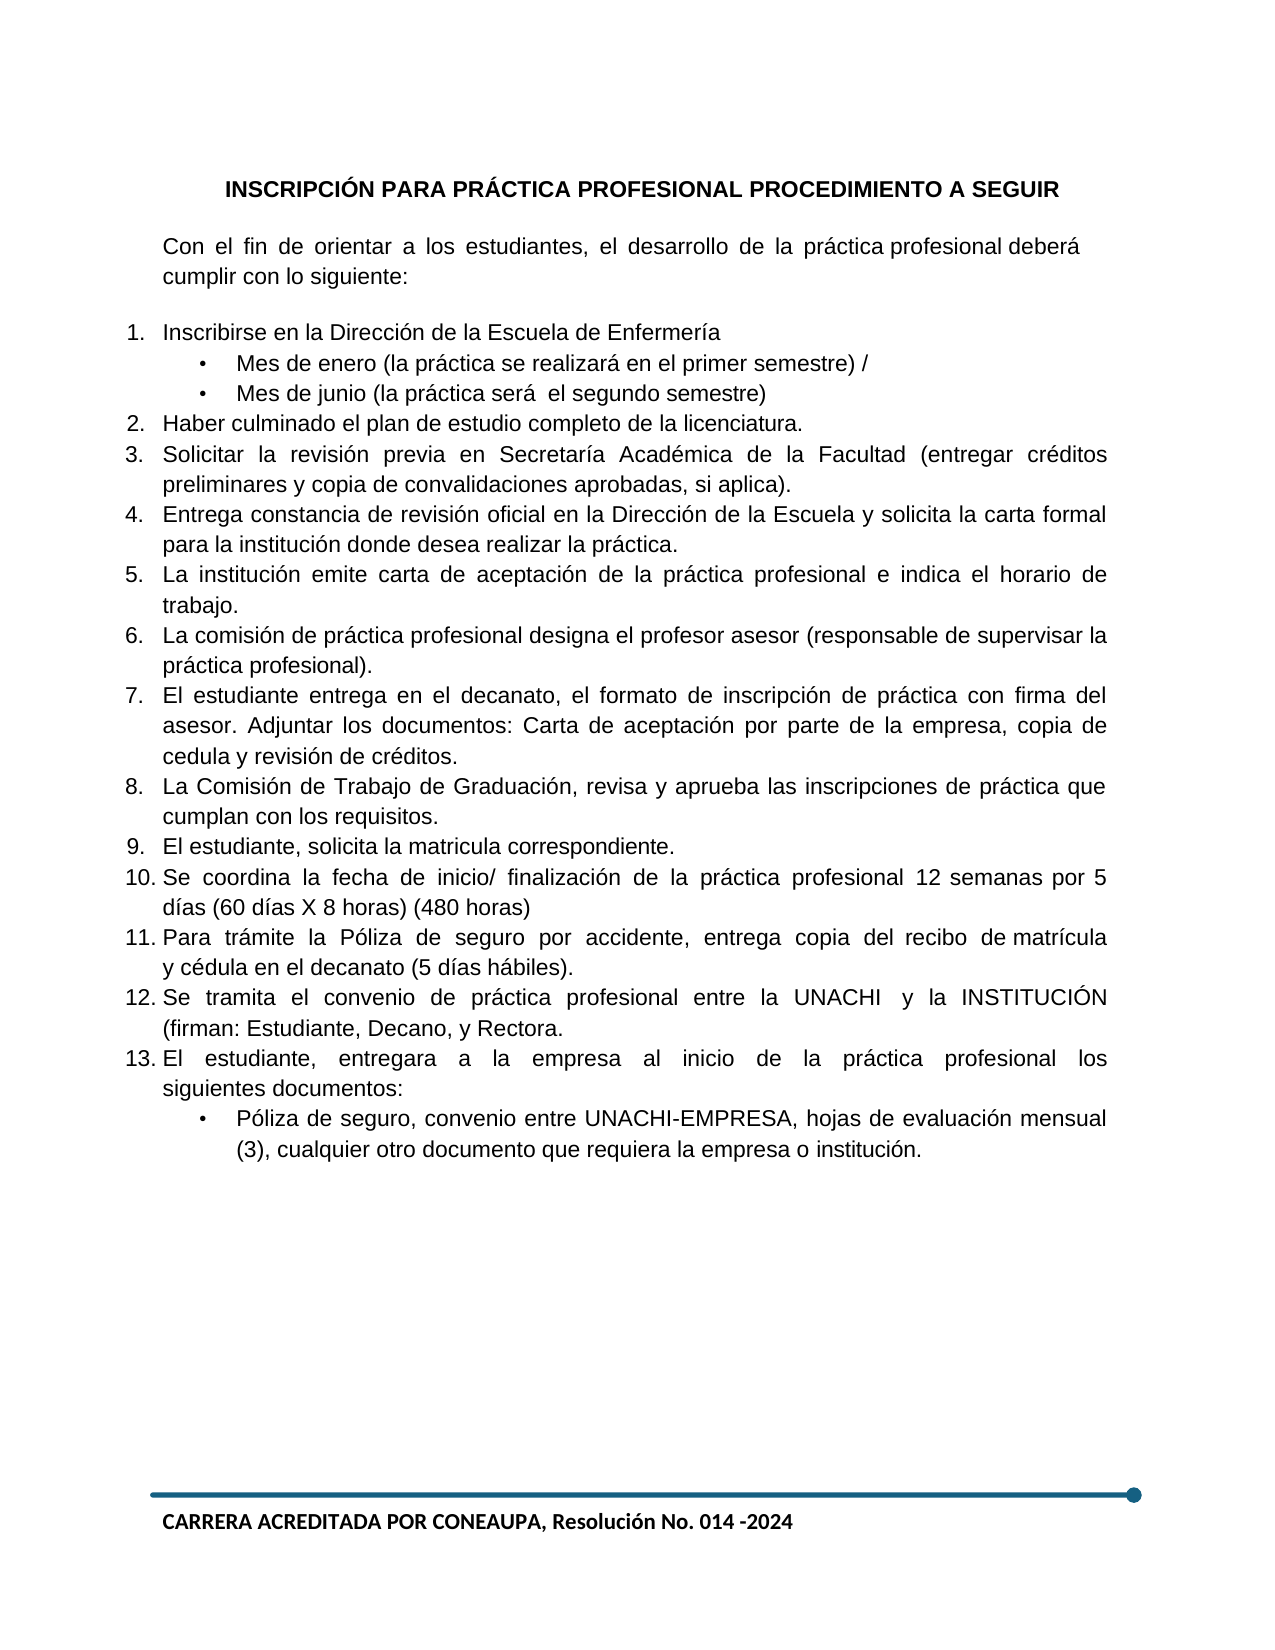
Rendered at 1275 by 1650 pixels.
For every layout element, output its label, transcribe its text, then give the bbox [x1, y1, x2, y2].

list Para trámite la Póliza de seguro por accidente, entrega copia del recibo de matrícula y cédula en el decanato (5 días hábiles). [125, 924, 1107, 981]
list Póliza de seguro, convenio entre UNACHI-EMPRESA, hojas de evaluación mensual (3), cualquier otro documento que requiera la empresa o institución. [199, 1105, 1108, 1162]
list La comisión de práctica profesional designa el profesor asesor (responsable de supervisar la práctica profesional). [125, 622, 1107, 678]
list La Comisión de Trabajo de Graduación, revisa y aprueba las inscripciones de práctica que cumplan con los requisitos. [125, 773, 1107, 829]
list Entrega constancia de revisión oficial en la Dirección de la Escuela y solicita la carta formal para la institución donde desea realizar la práctica. [125, 501, 1108, 558]
list Haber culminado el plan de estudio completo de la licenciatura. [126, 410, 1122, 437]
list Mes de enero (la práctica se realizará en el primer semestre) / [199, 349, 1122, 376]
list El estudiante, solicita la matricula correspondiente. [126, 833, 1122, 860]
list El estudiante, entregara a la empresa al inicio de la práctica profesional los siguientes documentos: [125, 1045, 1107, 1101]
list La institución emite carta de aceptación de la práctica profesional e indica el horario de trabajo. [125, 561, 1108, 618]
text Con el fin de orientar a los estudiantes, el desarrollo de la práctica profesional deberá cumplir con lo siguiente: [162, 233, 1122, 289]
list Inscribirse en la Dirección de la Escuela de Enfermería [126, 319, 1122, 345]
list Solicitar la revisión previa en Secretaría Académica de la Facultad (entregar créditos preliminares y copia de convalidaciones aprobadas, si aplica). [125, 441, 1108, 497]
list Se coordina la fecha de inicio/ finalización de la práctica profesional 12 semanas por 5 días (60 días X 8 horas) (480 horas) [125, 863, 1107, 920]
list Mes de junio (la práctica será el segundo semestre) [199, 380, 1122, 406]
list El estudiante entrega en el decanato, el formato de inscripción de práctica con firma del asesor. Adjuntar los documentos: Carta de aceptación por parte de la empresa, copia de cedula y revisión de créditos. [125, 682, 1108, 769]
list Se tramita el convenio de práctica profesional entre la UNACHI y la INSTITUCIÓN (firman: Estudiante, Decano, y Rectora. [125, 984, 1108, 1041]
title INSCRIPCIÓN PARA PRÁCTICA PROFESIONAL PROCEDIMIENTO A SEGUIR [162, 176, 1122, 202]
